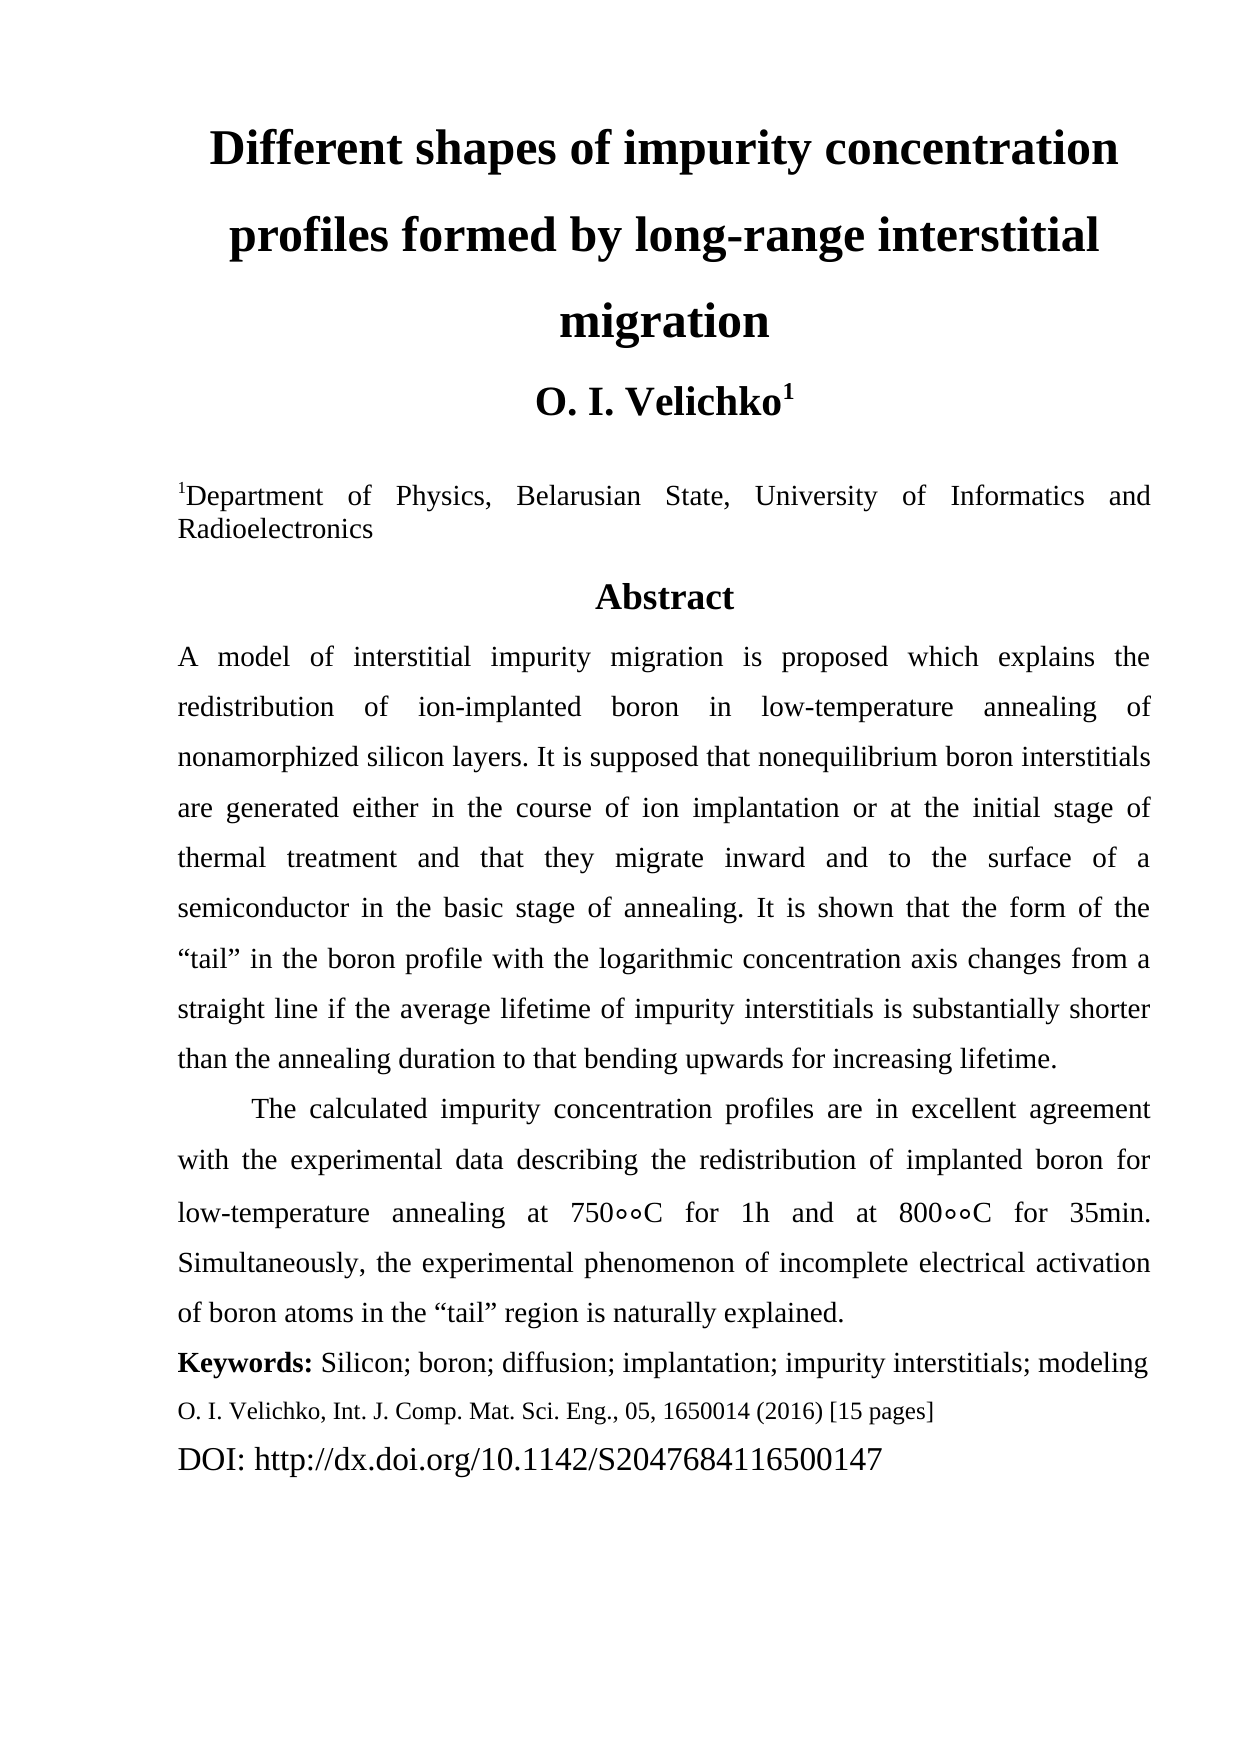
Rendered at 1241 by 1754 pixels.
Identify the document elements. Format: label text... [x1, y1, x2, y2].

text The calculated impurity concentration profiles are in excellent agreement with the experimental data describing the redistribution of implanted boron for low-temperature annealing at 750∘∘C for 1h and at 800∘∘C for 35min. Simultaneously, the experimental phenomenon of incomplete electrical activation of boron atoms in the “tail” region is naturally explained. [177, 1092, 1152, 1329]
text DOI: http://dx.doi.org/10.1142/S2047684116500147 [177, 1439, 1152, 1477]
text 1Department of Physics, Belarusian State, University of Informatics and Radioelectronics [177, 478, 1152, 545]
text A model of interstitial impurity migration is proposed which explains the redistribution of ion-implanted boron in low-temperature annealing of nonamorphized silicon layers. It is supposed that nonequilibrium boron interstitials are generated either in the course of ion implantation or at the initial stage of thermal treatment and that they migrate inward and to the surface of a semiconductor in the basic stage of annealing. It is shown that the form of the “tail” in the boron profile with the logarithmic concentration axis changes from a straight line if the average lifetime of impurity interstitials is substantially shorter than the annealing duration to that bending upwards for increasing lifetime. [177, 639, 1152, 1075]
text O. I. Velichko1 [177, 377, 1152, 425]
text Different shapes of impurity concentration profiles formed by long-range interstitial migration [177, 118, 1152, 348]
text Keywords: Silicon; boron; diffusion; implantation; impurity interstitials; modeling [177, 1346, 1152, 1379]
text Abstract [177, 574, 1152, 617]
text O. I. Velichko, Int. J. Comp. Mat. Sci. Eng., 05, 1650014 (2016) [15 pages] [177, 1396, 1152, 1425]
